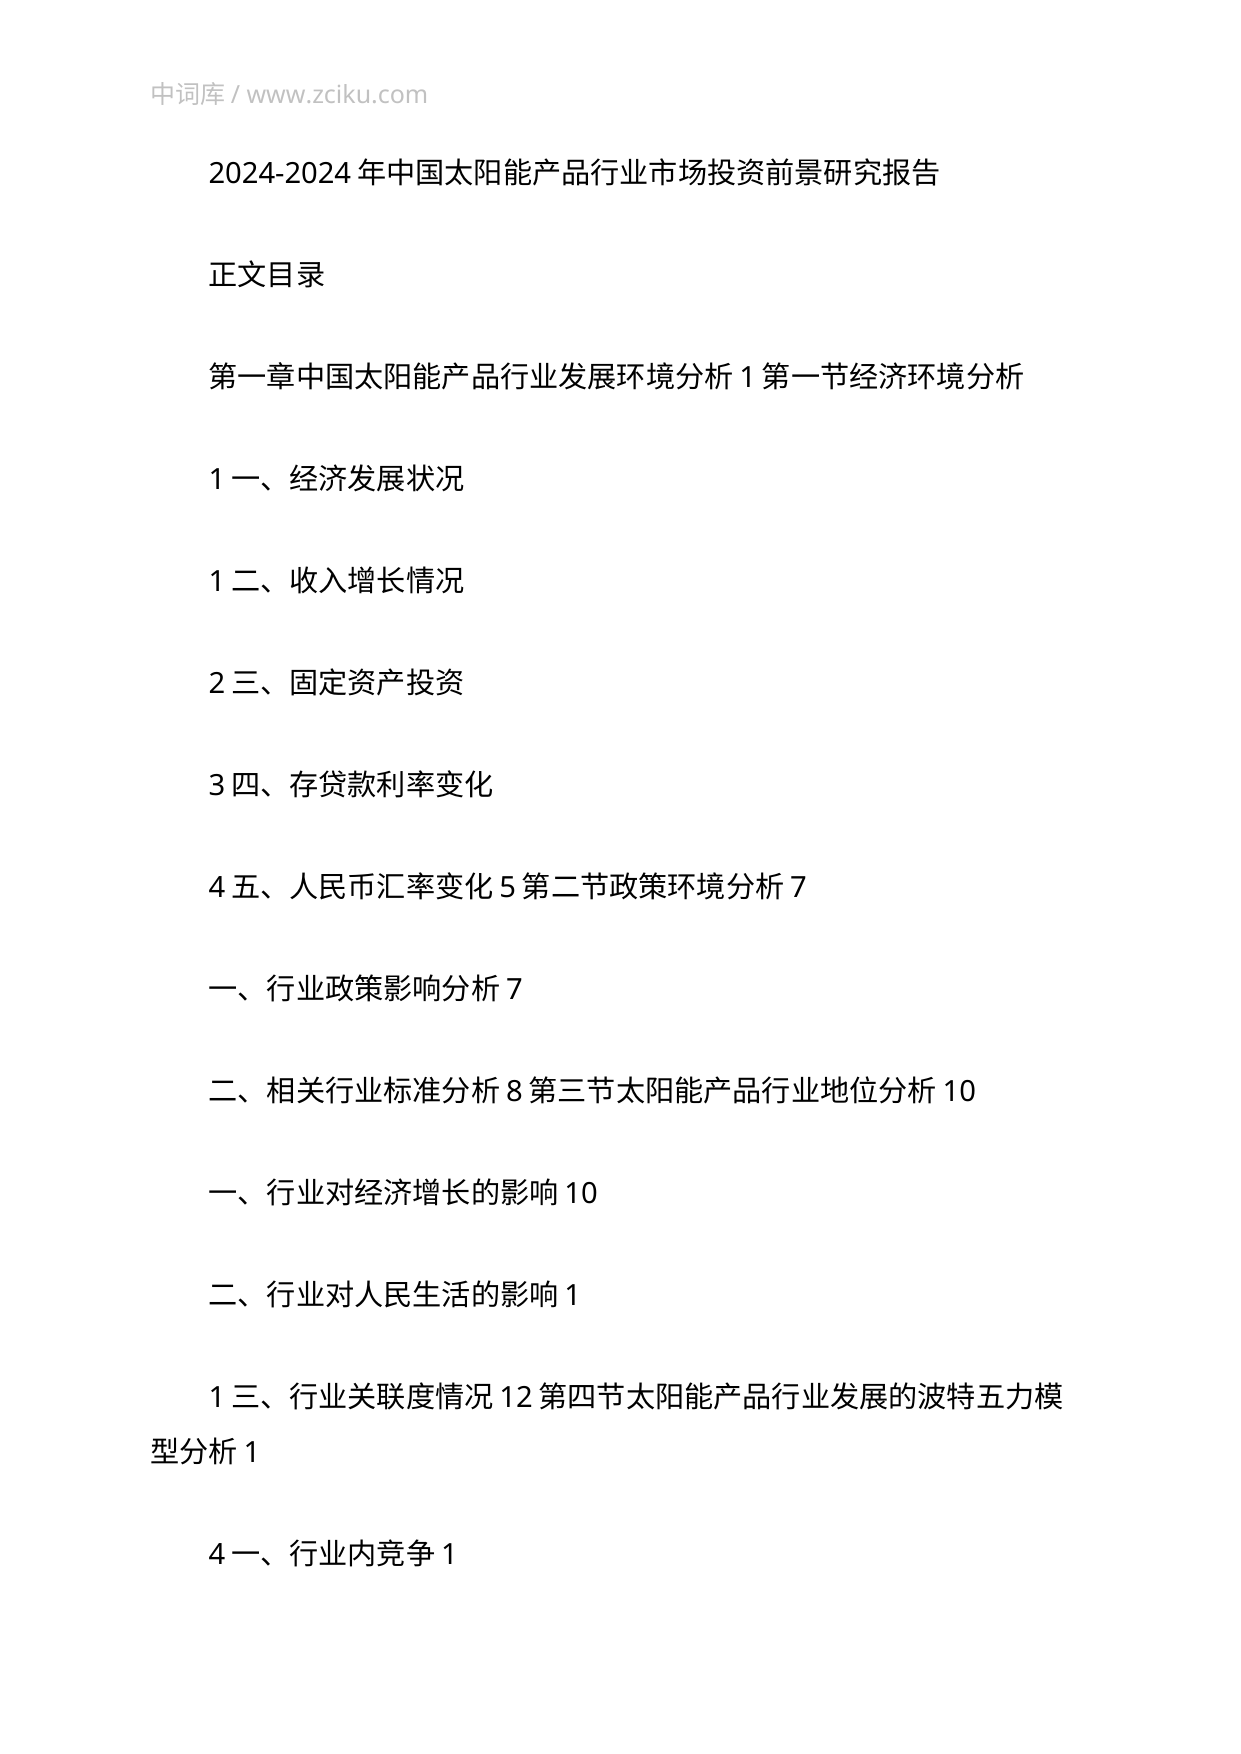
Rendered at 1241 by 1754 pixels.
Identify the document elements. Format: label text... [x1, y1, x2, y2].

text 正文目录 [150, 252, 1090, 294]
text 2024-2024年中国太阳能产品行业市场投资前景研究报告 [150, 150, 1090, 192]
text 第一章中国太阳能产品行业发展环境分析1第一节经济环境分析 [150, 354, 1090, 396]
text 2三、固定资产投资 [150, 660, 1090, 702]
text 4五、人民币汇率变化5第二节政策环境分析7 [150, 864, 1090, 906]
text 3四、存贷款利率变化 [150, 762, 1090, 804]
text 4一、行业内竞争1 [150, 1531, 1090, 1573]
text 1二、收入增长情况 [150, 558, 1090, 600]
text 二、相关行业标准分析8第三节太阳能产品行业地位分析10 [150, 1068, 1090, 1110]
text 一、行业对经济增长的影响10 [150, 1169, 1090, 1212]
text 一、行业政策影响分析7 [150, 966, 1090, 1008]
text 二、行业对人民生活的影响1 [150, 1272, 1090, 1314]
text 1一、经济发展状况 [150, 456, 1090, 498]
text 1三、行业关联度情况12第四节太阳能产品行业发展的波特五力模型分析1 [150, 1373, 1090, 1471]
